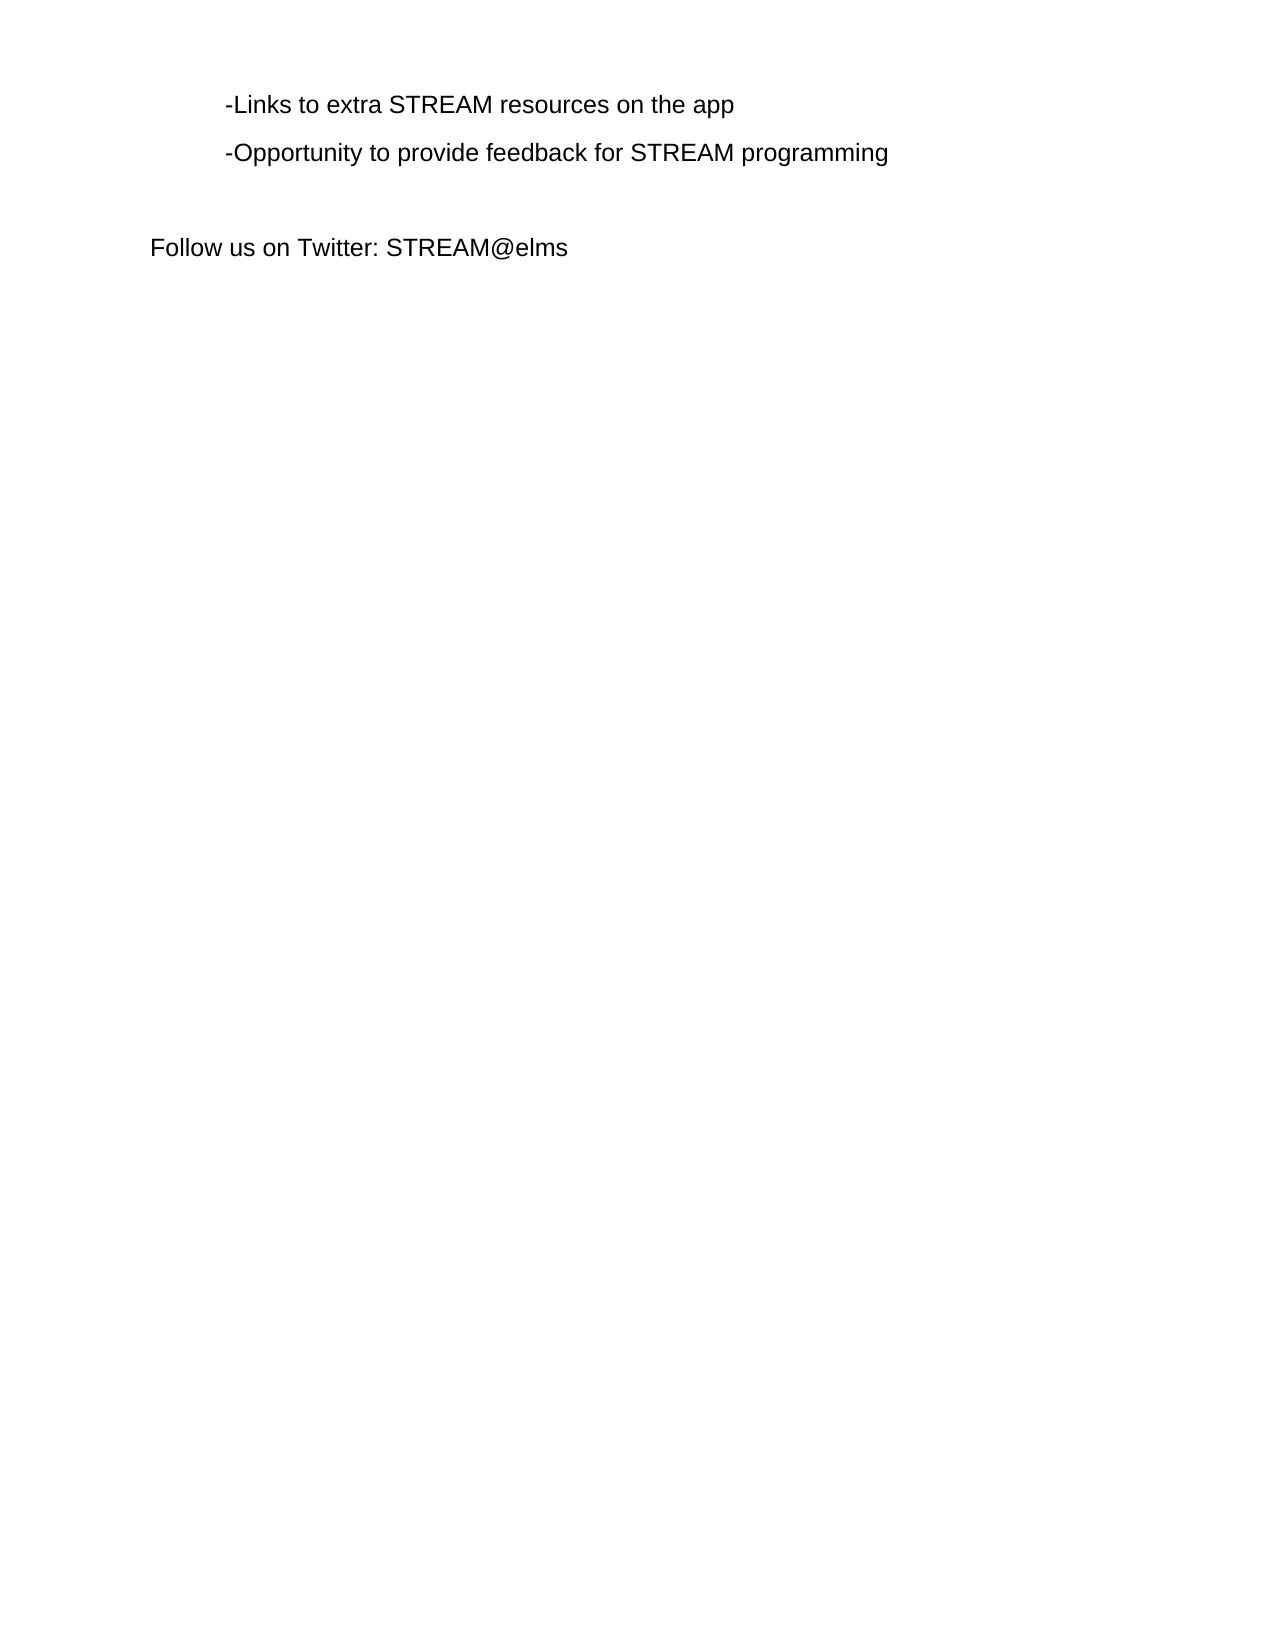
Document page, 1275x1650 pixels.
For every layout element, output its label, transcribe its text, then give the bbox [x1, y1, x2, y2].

text -Opportunity to provide feedback for STREAM programming [150, 138, 1125, 166]
text Follow us on Twitter: STREAM@elms [150, 233, 1125, 262]
text -Links to extra STREAM resources on the app [150, 90, 1125, 119]
